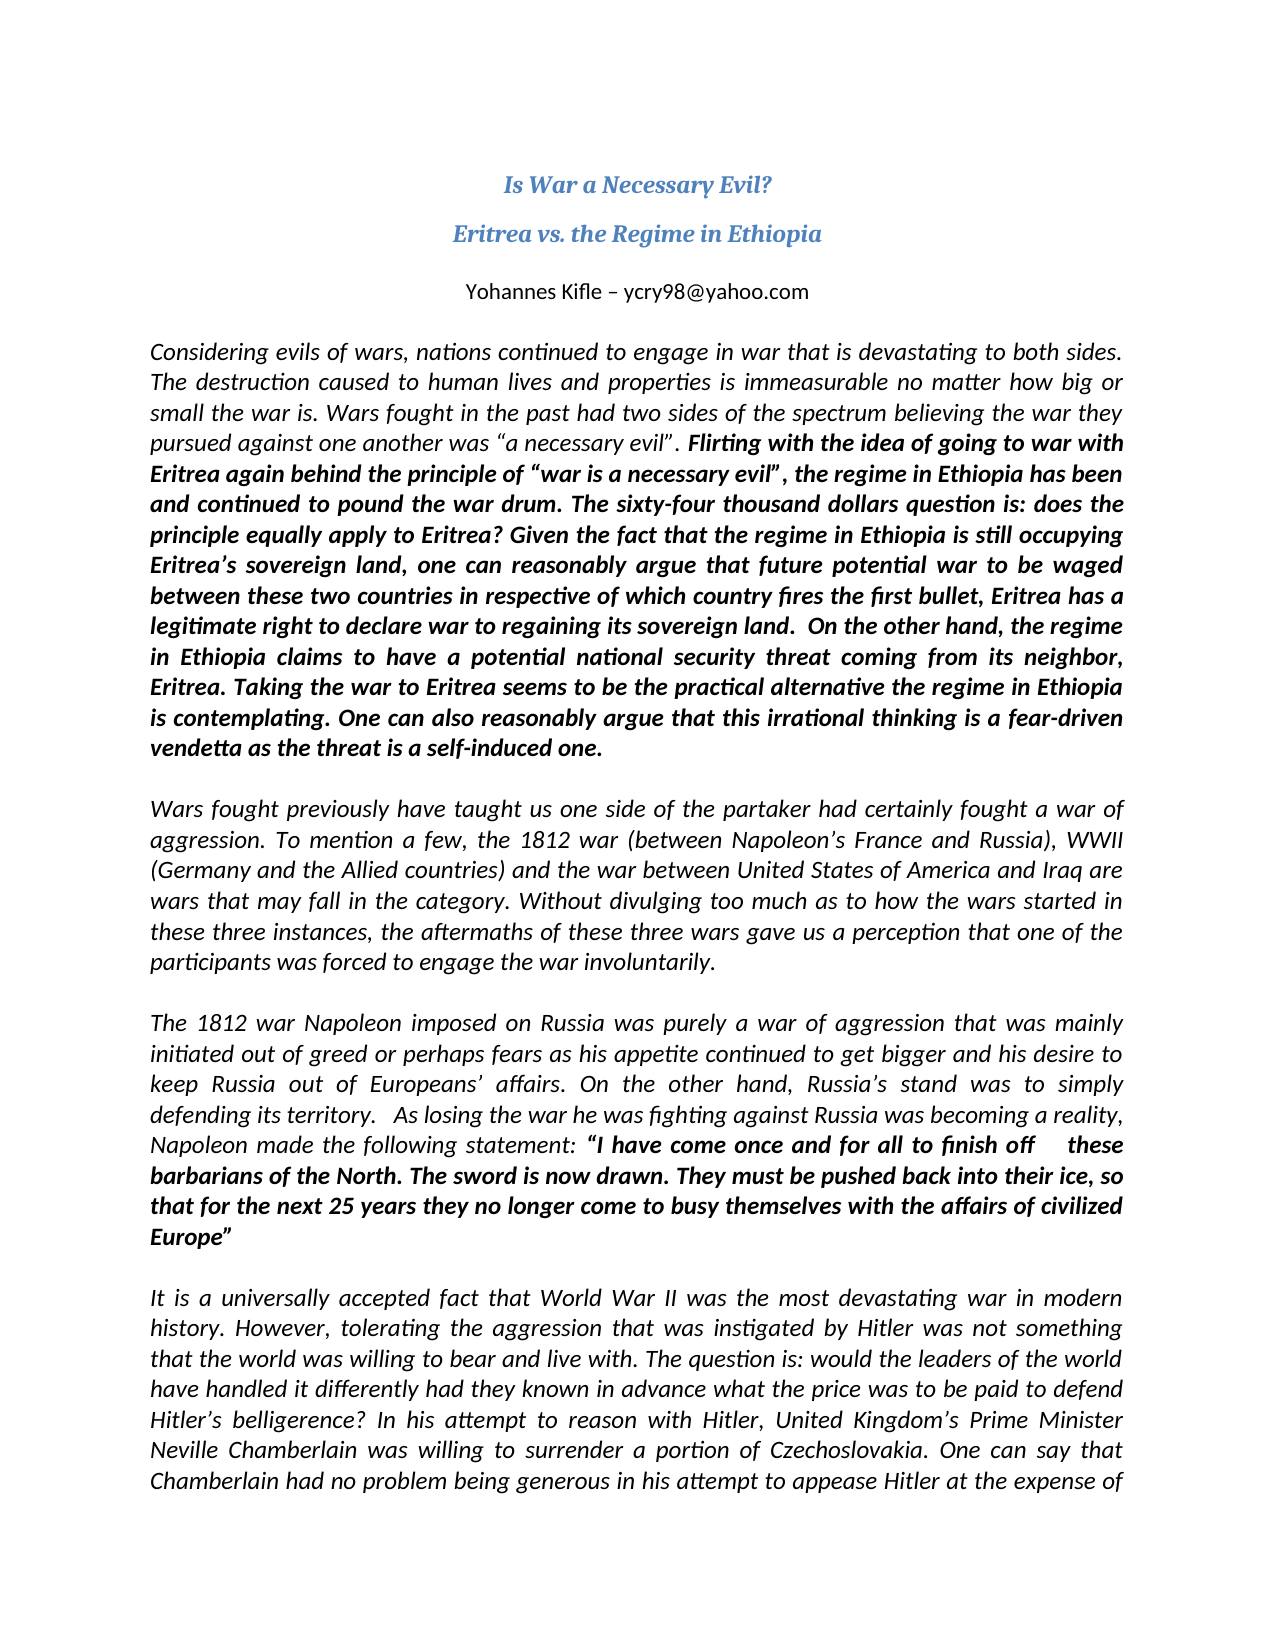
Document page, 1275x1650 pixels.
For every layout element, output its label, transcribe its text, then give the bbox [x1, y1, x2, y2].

text Considering evils of wars, nations continued to engage in war that is devastating to both sides. The destruction caused to human lives and properties is immeasurable no matter how big or small the war is. Wars fought in the past had two sides of the spectrum believing the war they pursued against one another was “a necessary evil”. Flirting with the idea of going to war with Eritrea again behind the principle of “war is a necessary evil”, the regime in Ethiopia has been and continued to pound the war drum. The sixty-four thousand dollars question is: does the principle equally apply to Eritrea? Given the fact that the regime in Ethiopia is still occupying Eritrea’s sovereign land, one can reasonably argue that future potential war to be waged between these two countries in respective of which country fires the first bullet, Eritrea has a legitimate right to declare war to regaining its sovereign land. On the other hand, the regime in Ethiopia claims to have a potential national security threat coming from its neighbor, Eritrea. Taking the war to Eritrea seems to be the practical alternative the regime in Ethiopia is contemplating. One can also reasonably argue that this irrational thinking is a fear-driven vendetta as the threat is a self-induced one. [150, 336, 1125, 763]
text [150, 1282, 1125, 1496]
text Wars fought previously have taught us one side of the partaker had certainly fought a war of aggression. To mention a few, the 1812 war (between Napoleon’s France and Russia), WWII (Germany and the Allied countries) and the war between United States of America and Iraq are wars that may fall in the category. Without divulging too much as to how the wars started in these three instances, the aftermaths of these three wars gave us a perception that one of the participants was forced to engage the war involuntarily. [150, 793, 1125, 977]
subtitle Is War a Necessary Evil? [150, 171, 1125, 199]
text Yohannes Kifle – ycry98@yahoo.com [150, 277, 1125, 305]
subtitle Eritrea vs. the Regime in Ethiopia [150, 220, 1125, 249]
text The 1812 war Napoleon imposed on Russia was purely a war of aggression that was mainly initiated out of greed or perhaps fears as his appetite continued to get bigger and his desire to keep Russia out of Europeans’ affairs. On the other hand, Russia’s stand was to simply defending its territory. As losing the war he was fighting against Russia was becoming a reality, Napoleon made the following statement: “I have come once and for all to finish off these barbarians of the North. The sword is now drawn. They must be pushed back into their ice, so that for the next 25 years they no longer come to busy themselves with the affairs of civilized Europe” [150, 1007, 1125, 1251]
